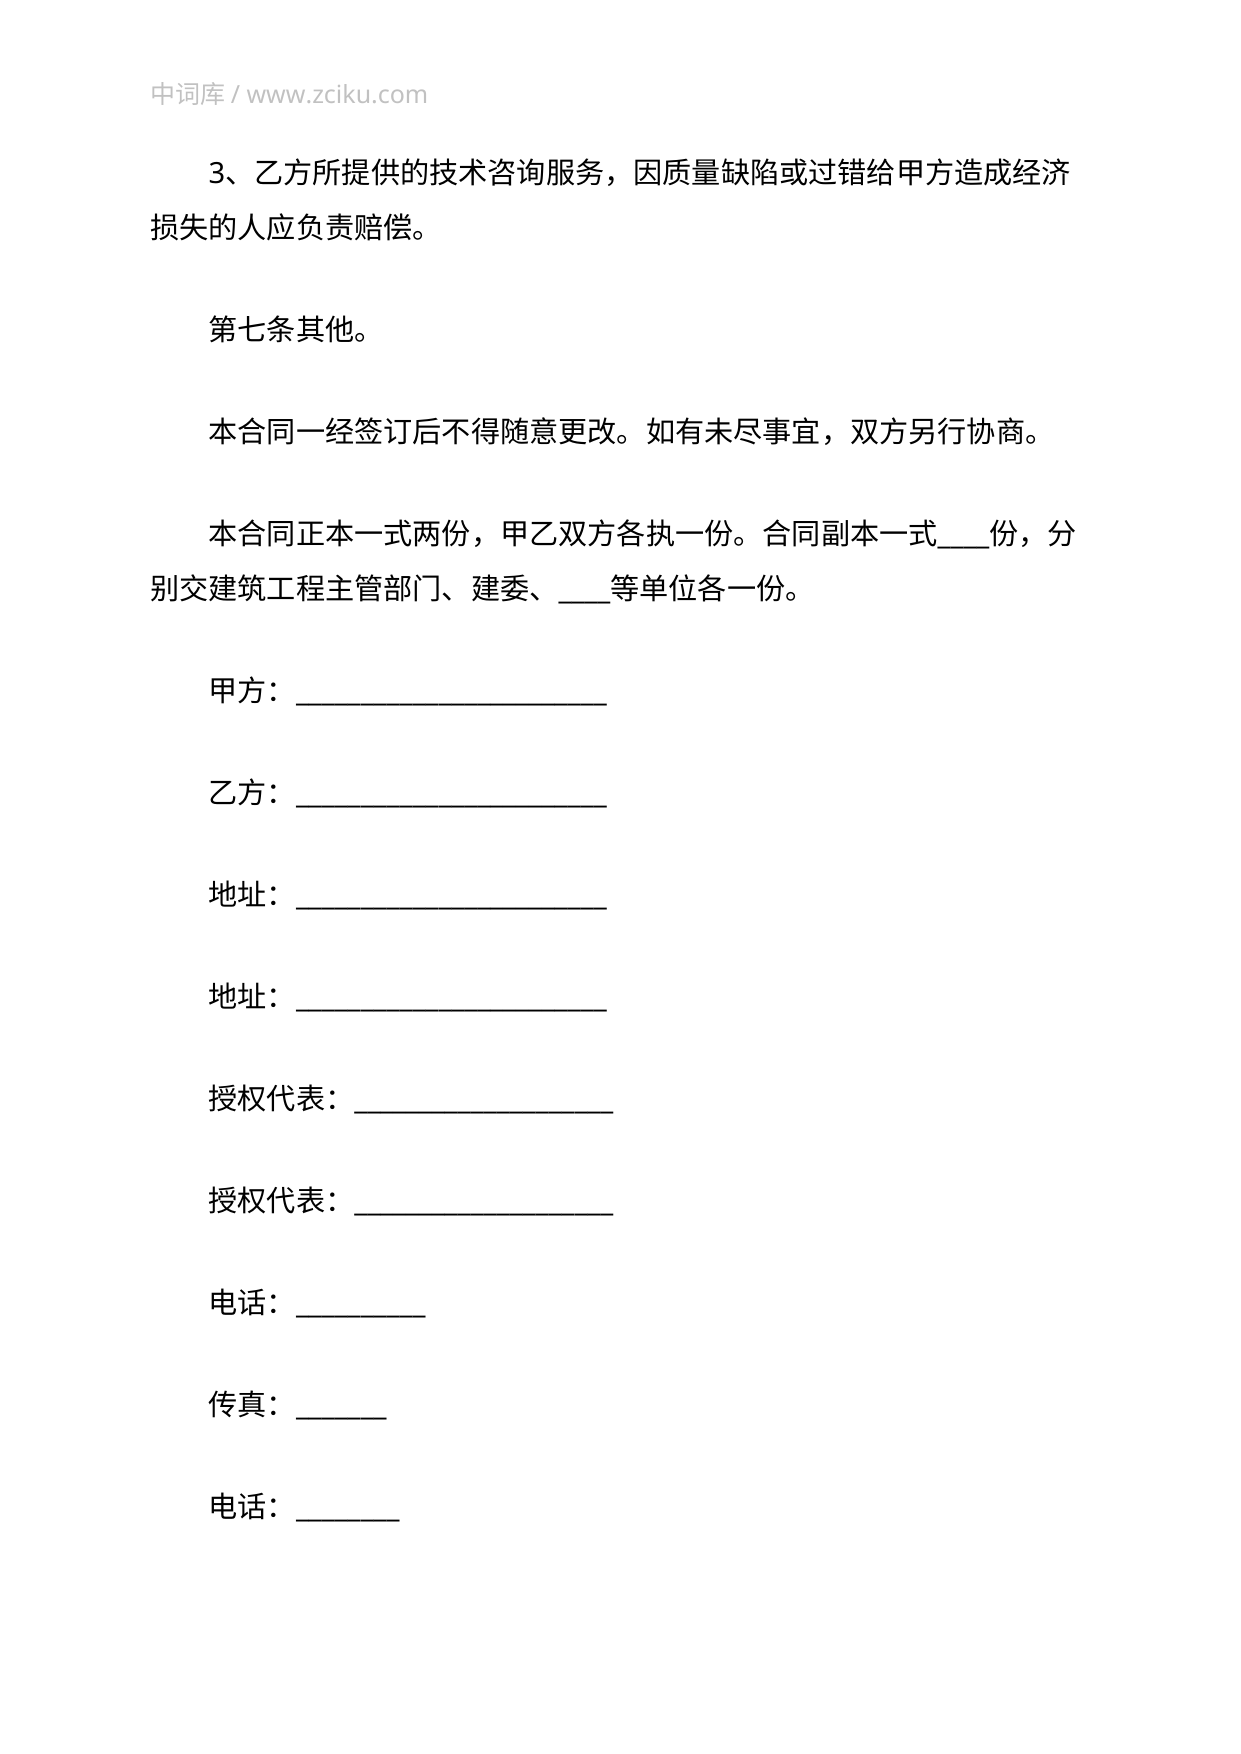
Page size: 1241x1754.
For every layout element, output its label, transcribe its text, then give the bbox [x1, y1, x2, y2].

text 授权代表：____________________ [150, 1075, 1090, 1118]
text 本合同正本一式两份，甲乙双方各执一份。合同副本一式____份，分别交建筑工程主管部门、建委、____等单位各一份。 [150, 510, 1090, 608]
text 本合同一经签订后不得随意更改。如有未尽事宜，双方另行协商。 [150, 408, 1090, 451]
text 电话：__________ [150, 1279, 1090, 1322]
text 电话：________ [150, 1483, 1090, 1526]
text 传真：_______ [150, 1381, 1090, 1423]
text 甲方：________________________ [150, 667, 1090, 710]
text 第七条其他。 [150, 307, 1090, 349]
text 乙方：________________________ [150, 769, 1090, 812]
text 3、乙方所提供的技术咨询服务，因质量缺陷或过错给甲方造成经济损失的人应负责赔偿。 [150, 150, 1090, 247]
text 授权代表：____________________ [150, 1177, 1090, 1219]
text 地址：________________________ [150, 871, 1090, 914]
text 地址：________________________ [150, 973, 1090, 1016]
